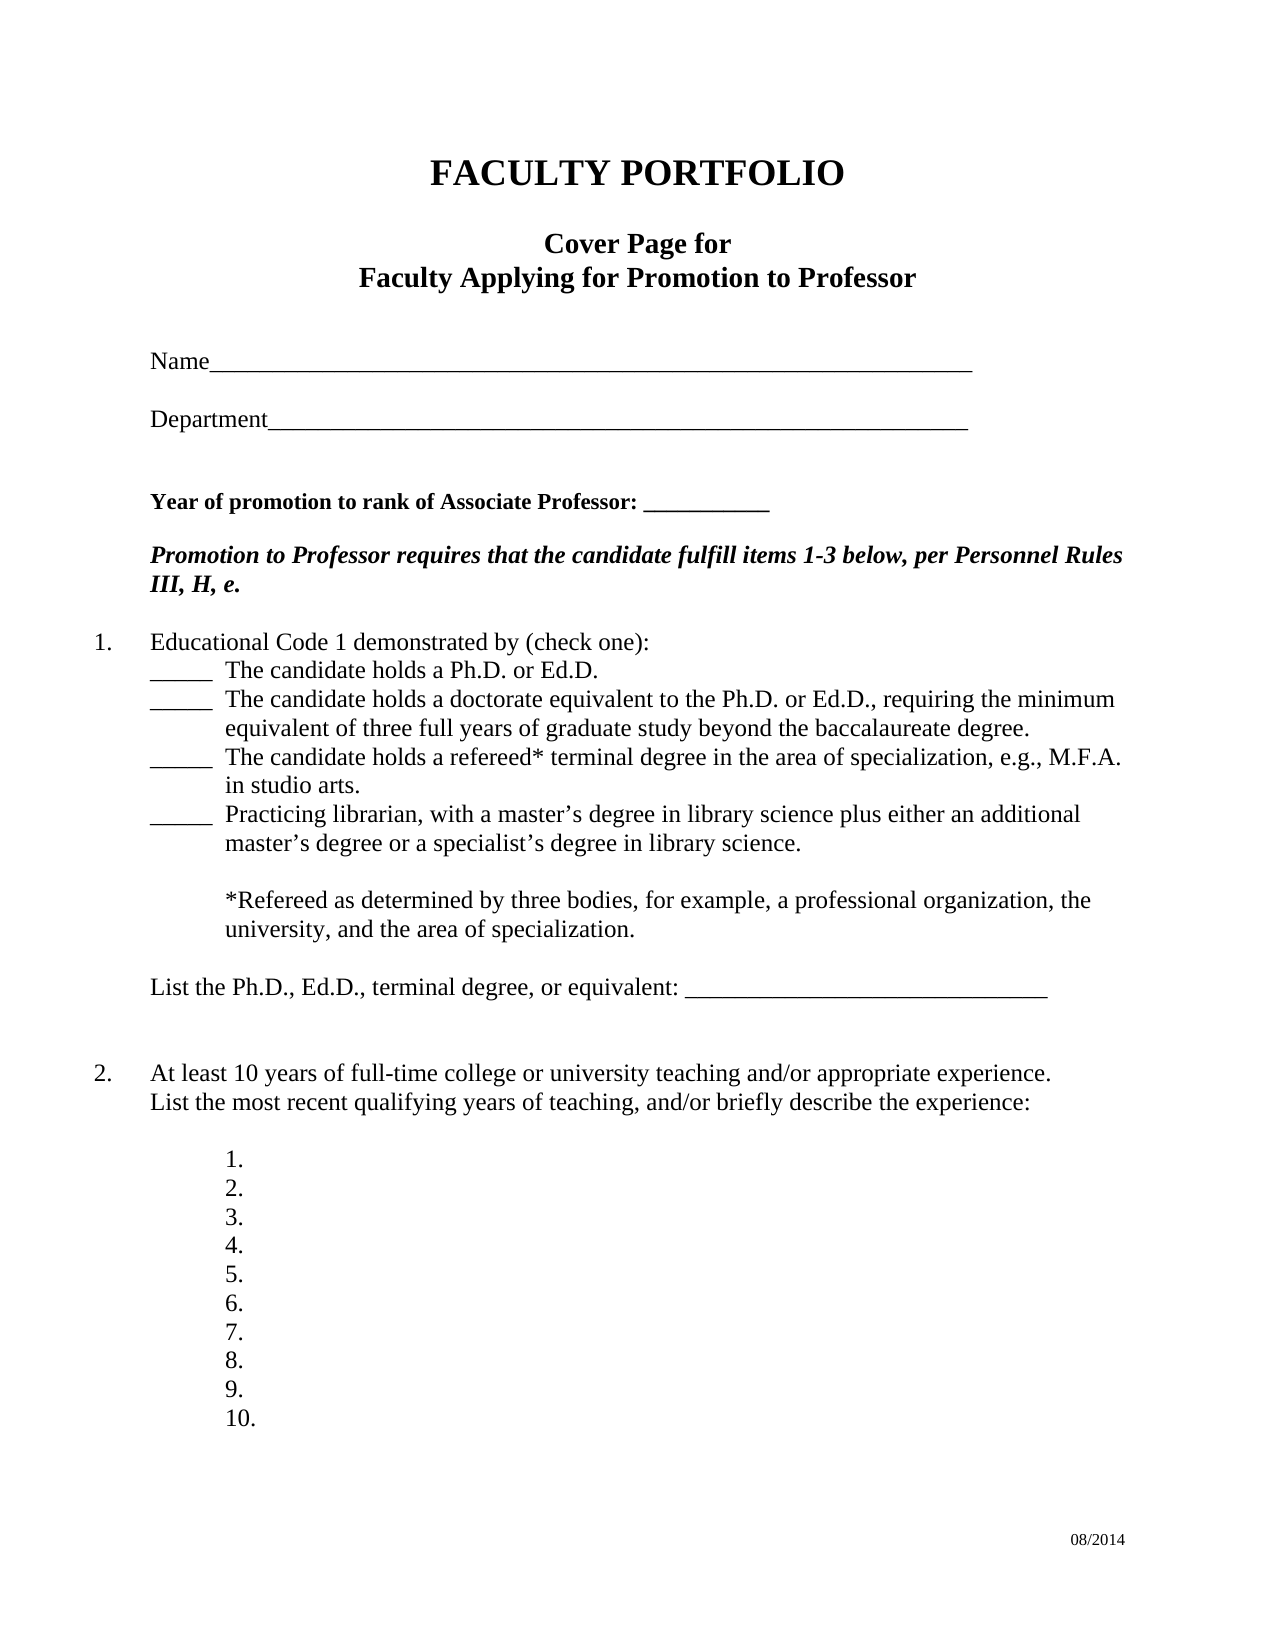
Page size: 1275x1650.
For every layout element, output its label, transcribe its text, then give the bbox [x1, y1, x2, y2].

text 7. [225, 1317, 1125, 1346]
text 1. Educational Code 1 demonstrated by (check one): [94, 627, 1125, 656]
text 3. [225, 1202, 1125, 1231]
text 9. [225, 1374, 1125, 1403]
text 8. [225, 1346, 1125, 1374]
text _____ The candidate holds a Ph.D. or Ed.D. [150, 656, 1125, 684]
text Promotion to Professor requires that the candidate fulfill items 1-3 below, per Personnel Rules III, H, e. [150, 541, 1125, 598]
text Faculty Applying for Promotion to Professor [150, 260, 1125, 294]
text List the most recent qualifying years of teaching, and/or briefly describe the experience: [150, 1087, 1125, 1116]
text Name_____________________________________________________________ [150, 346, 1125, 375]
text _____ Practicing librarian, with a master’s degree in library science plus either an additional master’s degree or a specialist’s degree in library science. [150, 799, 1125, 857]
text *Refereed as determined by three bodies, for example, a professional organization, the university, and the area of specialization. [150, 886, 1125, 943]
text Cover Page for [150, 227, 1125, 260]
text 6. [225, 1288, 1125, 1317]
text FACULTY PORTFOLIO [150, 150, 1125, 193]
text 5. [225, 1259, 1125, 1288]
text 10. [225, 1403, 1125, 1432]
text 2. At least 10 years of full-time college or university teaching and/or appropriate experience. [94, 1058, 1125, 1087]
text _____ The candidate holds a doctorate equivalent to the Ph.D. or Ed.D., requiring the minimum equivalent of three full years of graduate study beyond the baccalaureate degree. [150, 684, 1125, 742]
text Department________________________________________________________ [150, 404, 1125, 433]
text _____ The candidate holds a refereed* terminal degree in the area of specialization, e.g., M.F.A. in studio arts. [150, 742, 1125, 799]
text 4. [225, 1231, 1125, 1259]
text List the Ph.D., Ed.D., terminal degree, or equivalent: _____________________________ [150, 972, 1125, 1001]
text 2. [225, 1173, 1125, 1202]
text Year of promotion to rank of Associate Professor: ___________ [150, 488, 1125, 514]
text 1. [225, 1144, 1125, 1173]
